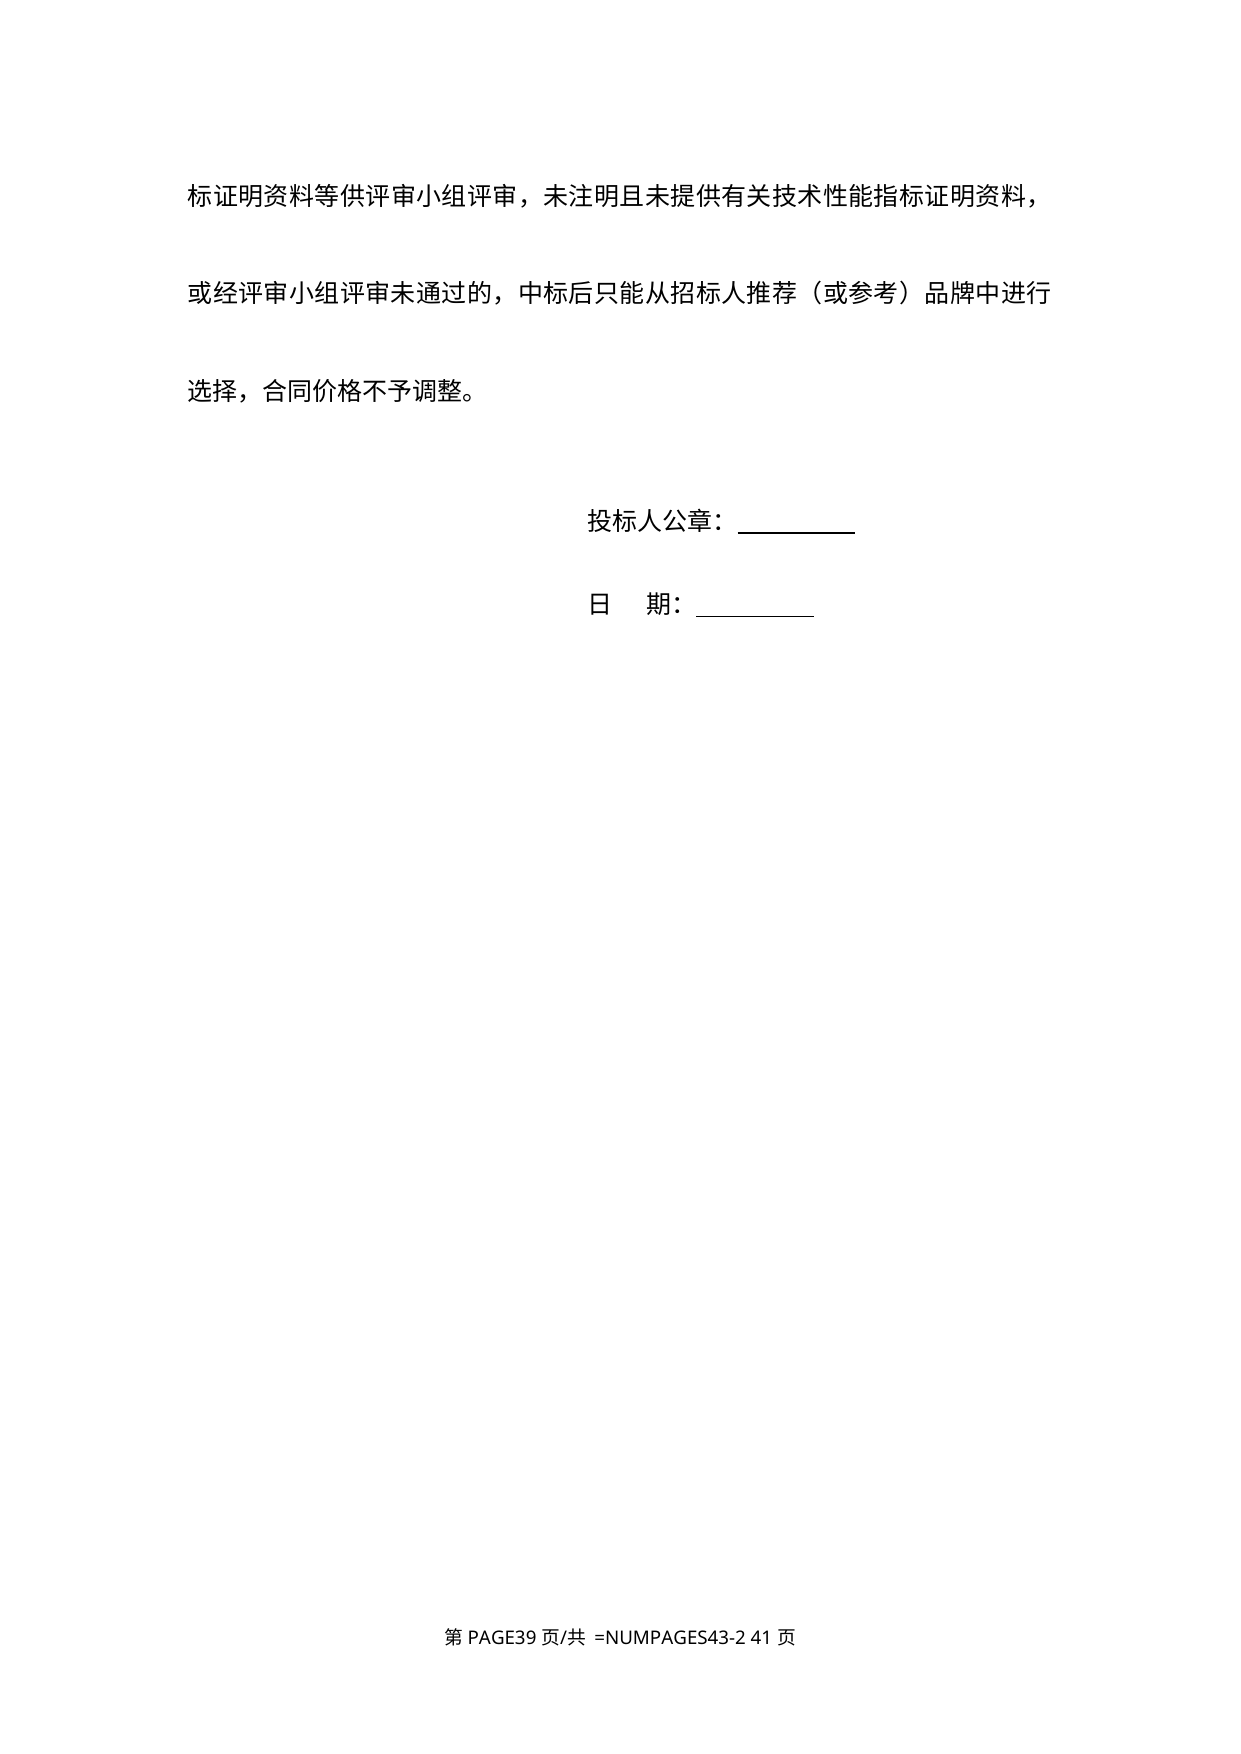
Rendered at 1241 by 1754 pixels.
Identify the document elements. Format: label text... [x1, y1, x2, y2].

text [187, 162, 1053, 422]
text 投标人公章： [187, 487, 1053, 552]
text 日 期： [187, 570, 1053, 635]
